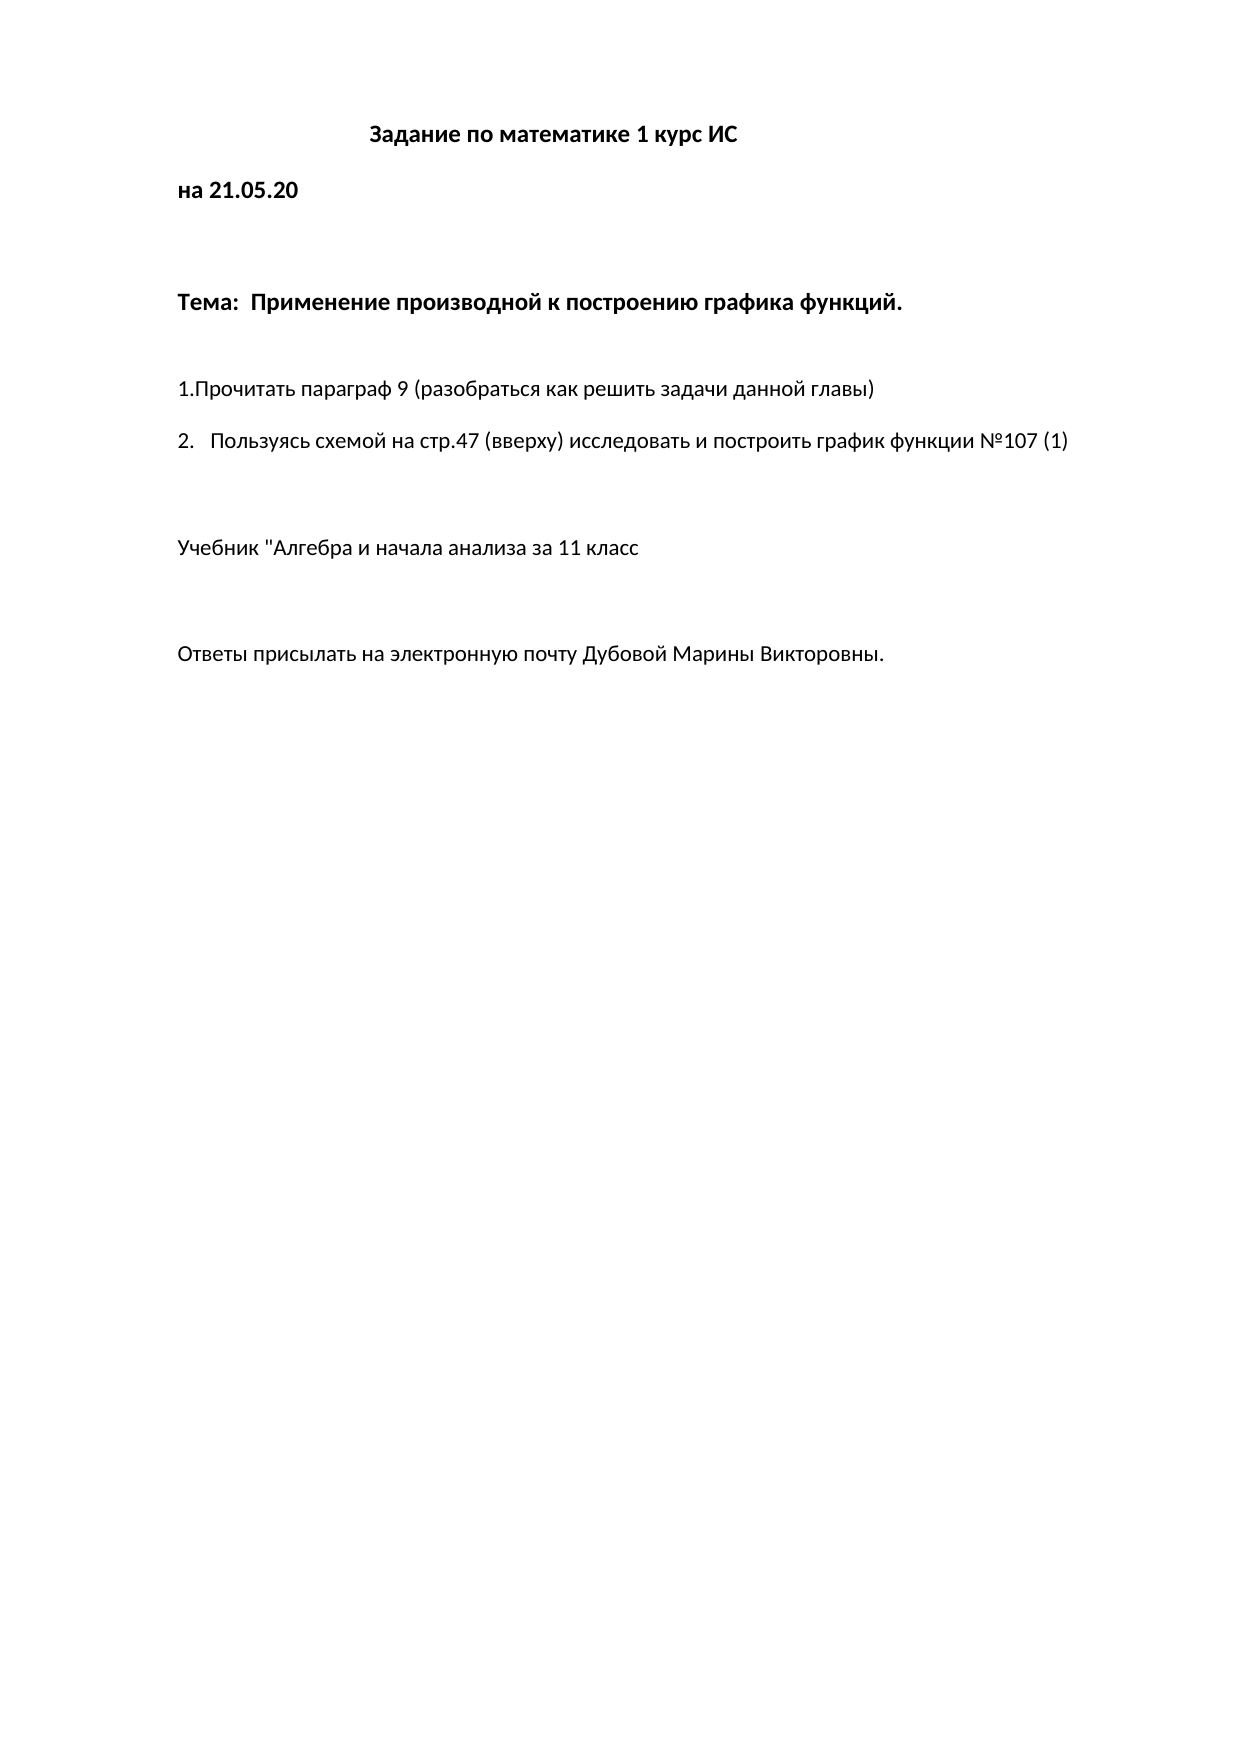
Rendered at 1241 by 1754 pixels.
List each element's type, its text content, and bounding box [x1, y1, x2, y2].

text Тема: Применение производной к построению графика функций. [177, 286, 1152, 316]
text 1.Прочитать параграф 9 (разобраться как решить задачи данной главы) [177, 374, 1152, 402]
text Ответы присылать на электронную почту Дубовой Марины Викторовны. [177, 639, 1152, 667]
text Задание по математике 1 курс ИС [177, 118, 1152, 149]
text 2. Пользуясь схемой на стр.47 (вверху) исследовать и построить график функции №107 (1) [177, 427, 1152, 455]
text Учебник "Алгебра и начала анализа за 11 класс [177, 533, 1152, 561]
text на 21.05.20 [177, 174, 1152, 204]
